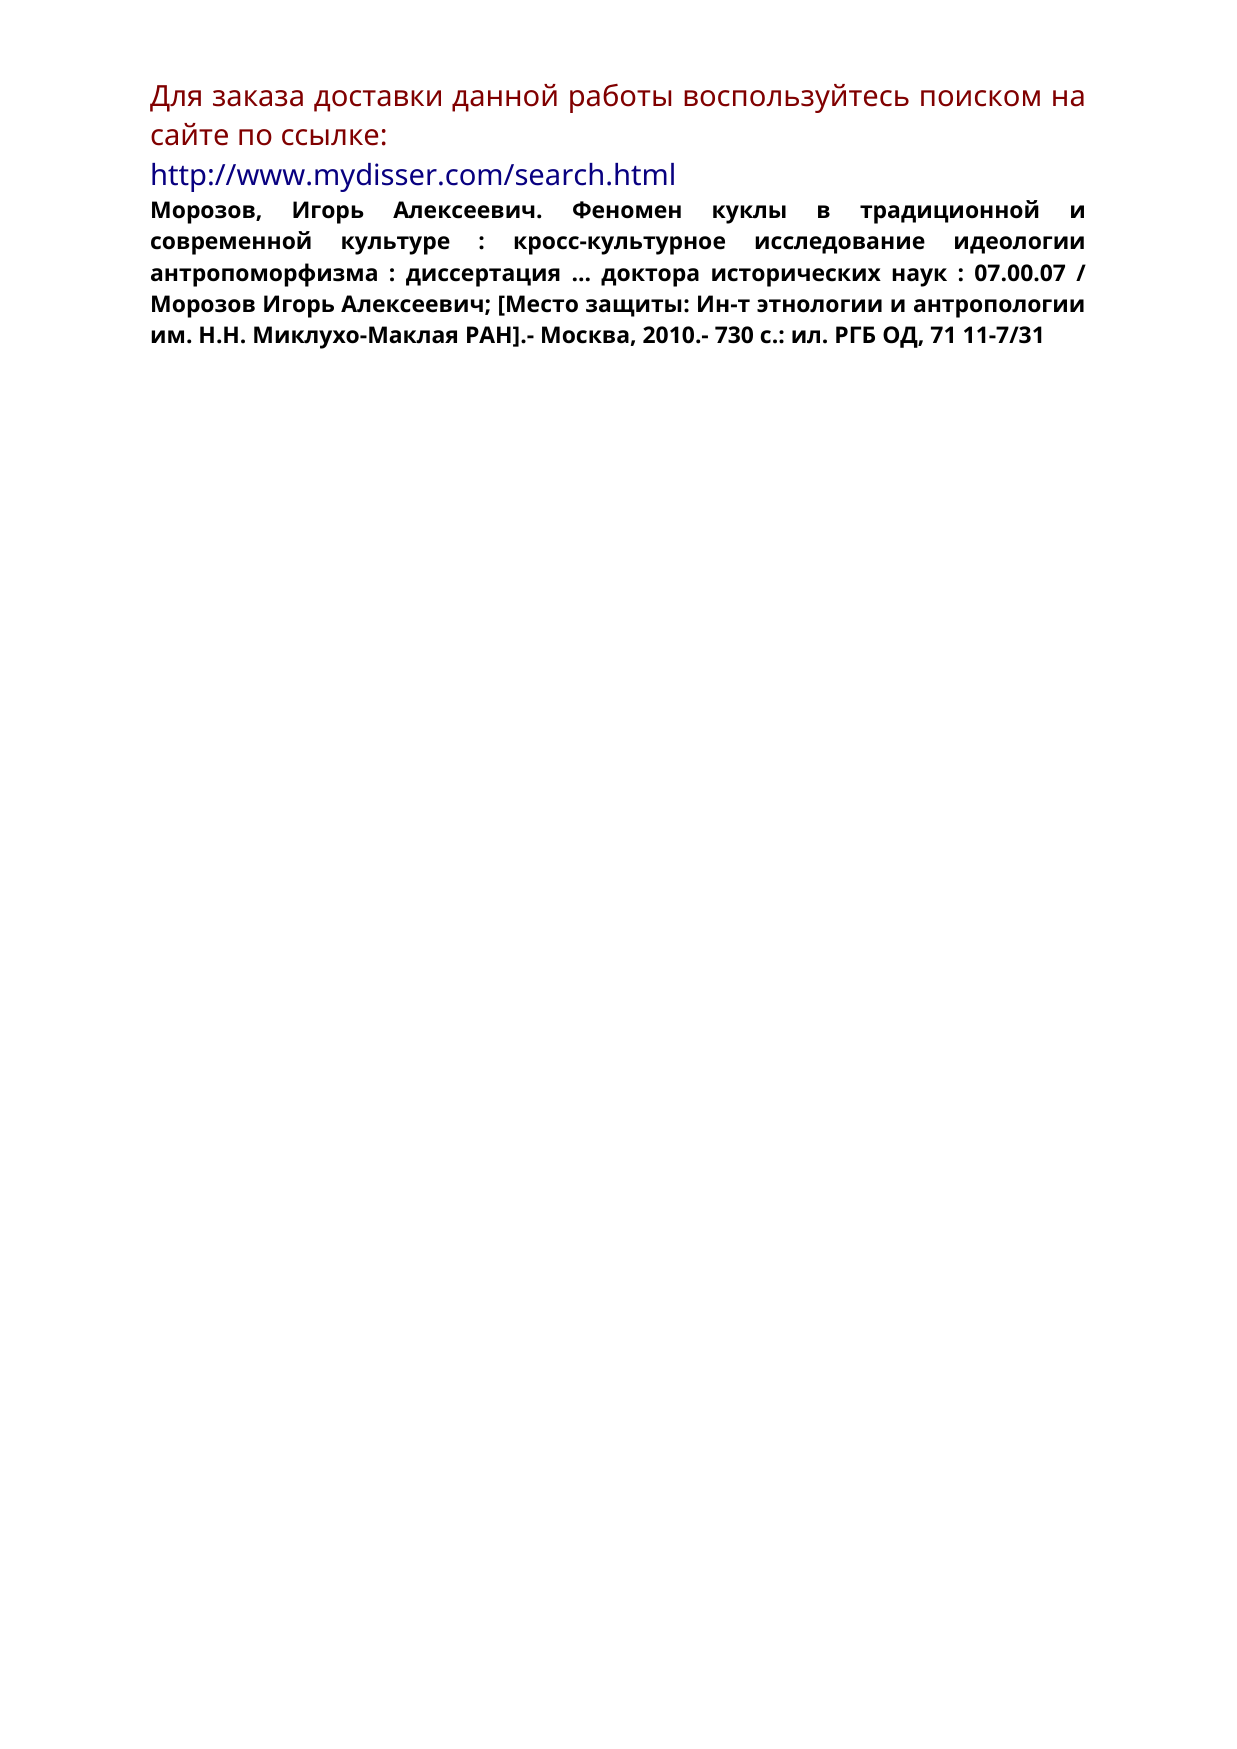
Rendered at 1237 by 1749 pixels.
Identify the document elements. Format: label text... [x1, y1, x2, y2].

text Морозов, Игорь Алексеевич. Феномен куклы в традиционной и современной культуре : кросс-культурное исследование идеологии антропоморфизма : диссертация ... доктора исторических наук : 07.00.07 / Морозов Игорь Алексеевич; [Место защиты: Ин-т этнологии и антропологии им. Н.Н. Миклухо-Маклая РАН].- Москва, 2010.- 730 с.: ил. РГБ ОД, 71 11-7/31 [150, 194, 1086, 350]
